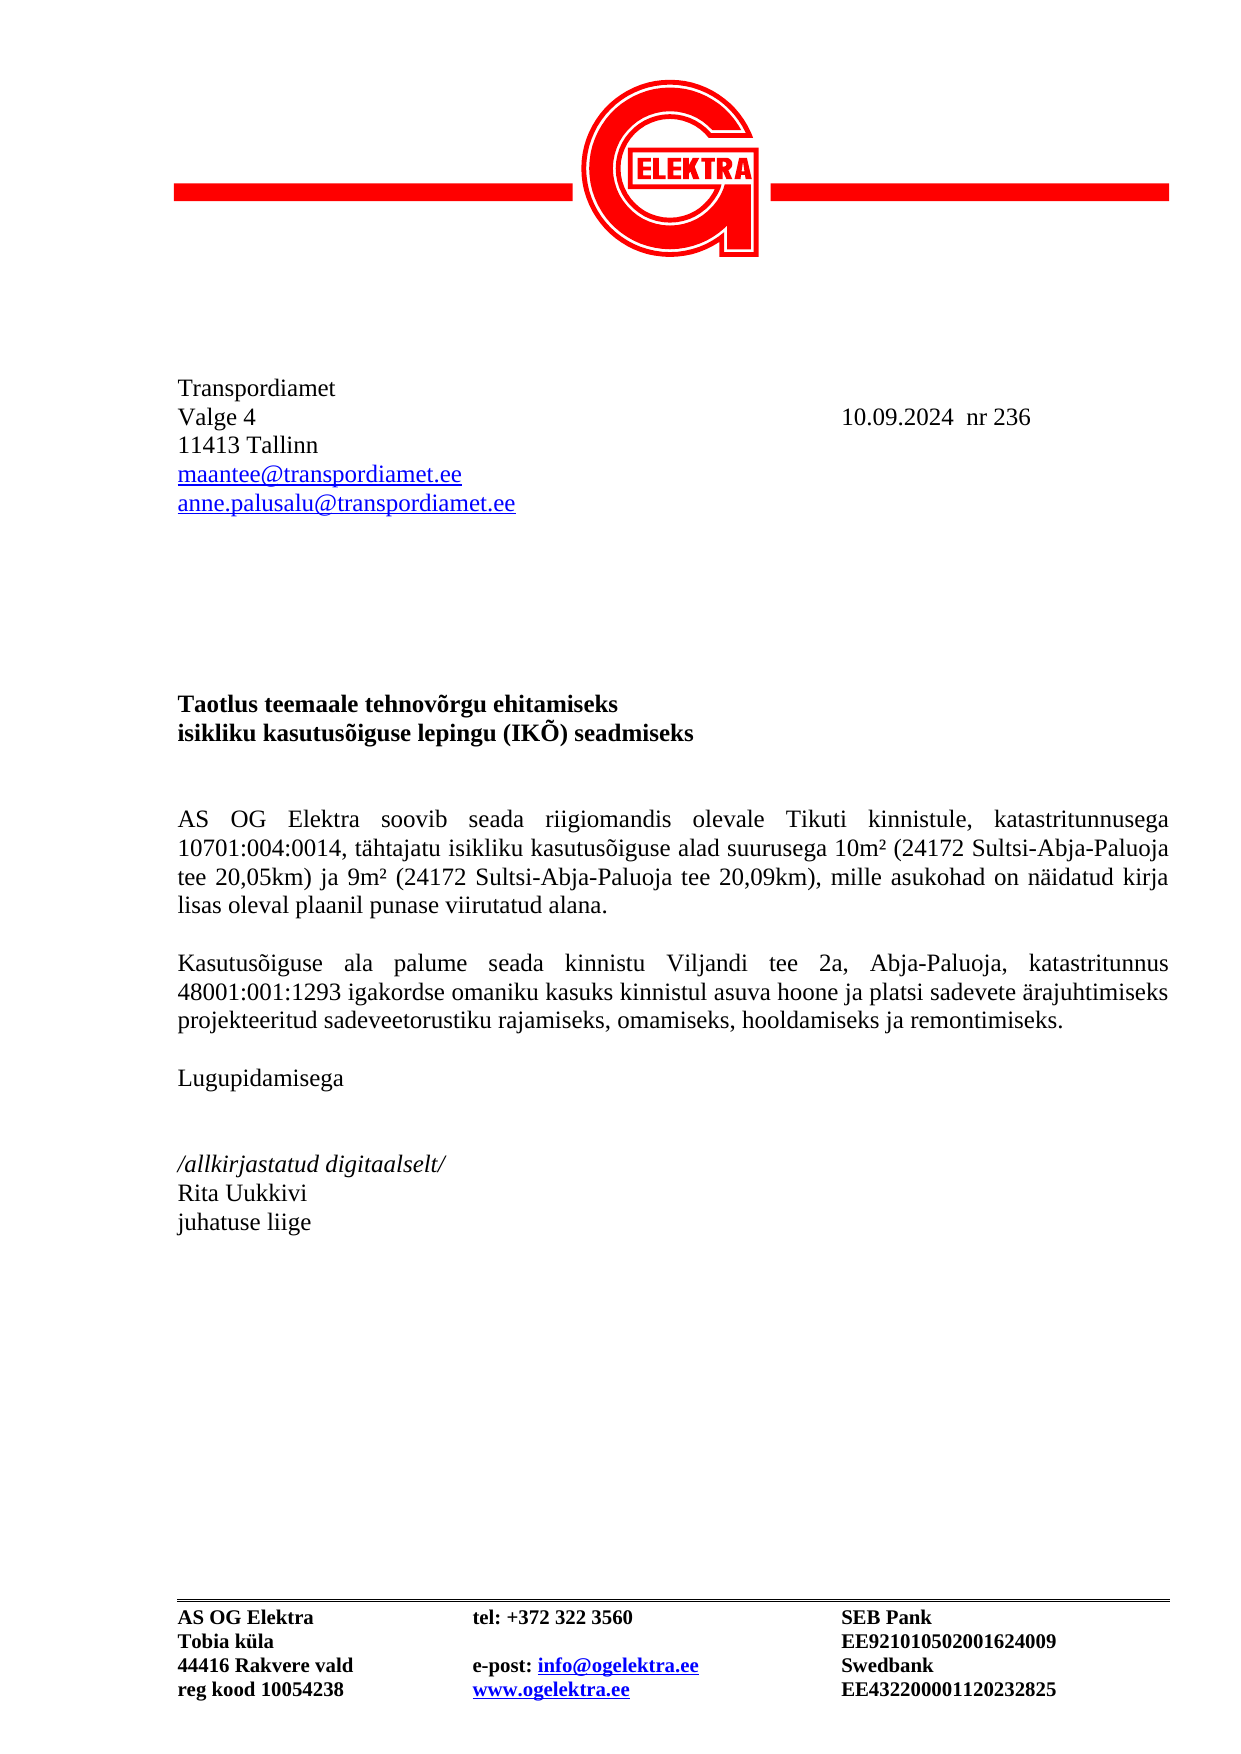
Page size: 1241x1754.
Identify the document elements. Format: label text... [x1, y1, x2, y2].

text juhatuse liige [177, 1207, 1169, 1235]
text 11413 Tallinn [177, 430, 1169, 459]
text anne.palusalu@transpordiamet.ee [177, 488, 1169, 517]
text Taotlus teemaale tehnovõrgu ehitamiseks [177, 689, 1169, 718]
text maantee@transpordiamet.ee [177, 459, 1169, 488]
text Valge 4 10.09.2024 nr 236 [177, 402, 1169, 430]
text Lugupidamisega [177, 1063, 1169, 1092]
text AS OG Elektra soovib seada riigiomandis olevale Tikuti kinnistule, katastritunnusega 10701:004:0014, tähtajatu isikliku kasutusõiguse alad suurusega 10m² (24172 Sultsi-Abja-Paluoja tee 20,05km) ja 9m² (24172 Sultsi-Abja-Paluoja tee 20,09km), mille asukohad on näidatud kirja lisas oleval plaanil punase viirutatud alana. [177, 804, 1169, 919]
text isikliku kasutusõiguse lepingu (IKÕ) seadmiseks [177, 718, 1169, 747]
text /allkirjastatud digitaalselt/ [177, 1149, 1169, 1178]
text Kasutusõiguse ala palume seada kinnistu Viljandi tee 2a, Abja-Paluoja, katastritunnus 48001:001:1293 igakordse omaniku kasuks kinnistul asuva hoone ja platsi sadevete ärajuhtimiseks projekteeritud sadeveetorustiku rajamiseks, omamiseks, hooldamiseks ja remontimiseks. [177, 948, 1169, 1034]
text Transpordiamet [177, 373, 1169, 402]
text Rita Uukkivi [177, 1178, 1169, 1207]
